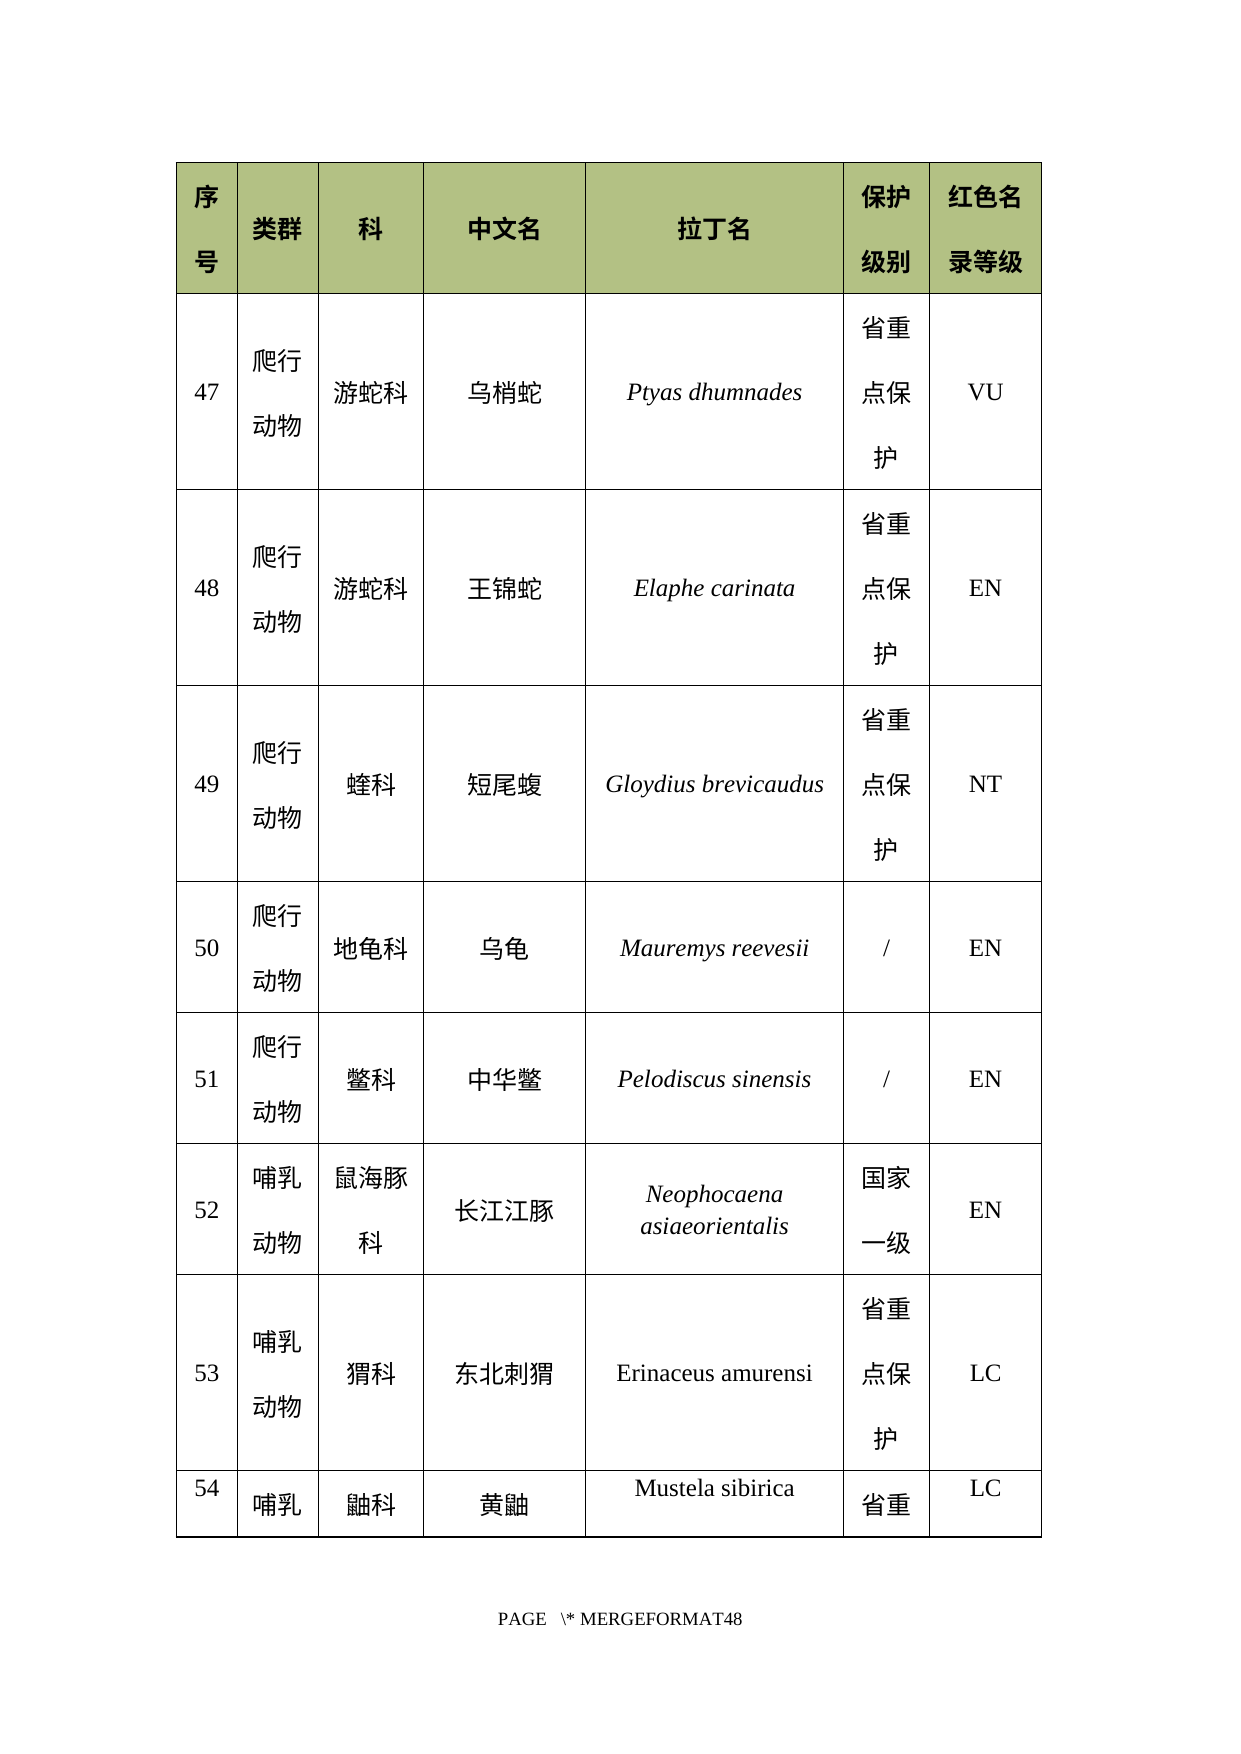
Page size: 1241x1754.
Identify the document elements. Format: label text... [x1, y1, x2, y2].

table_cell 游蛇科 [319, 294, 423, 489]
table_cell Neophocaena asiaeorientalis [586, 1144, 843, 1274]
table_cell 省重点保护 [844, 1471, 929, 1536]
table_cell 鳖科 [319, 1013, 423, 1143]
table_cell 50 [177, 882, 237, 1012]
table_header 科 [319, 163, 423, 293]
table_cell 乌龟 [424, 882, 585, 1012]
table_cell 爬行动物 [238, 686, 318, 881]
table_cell 短尾蝮 [424, 686, 585, 881]
table_cell 54 [177, 1471, 237, 1536]
table_cell 鼠海豚科 [319, 1144, 423, 1274]
table_cell 地龟科 [319, 882, 423, 1012]
table_cell 49 [177, 686, 237, 881]
table_cell 猬科 [319, 1275, 423, 1470]
table_header 序号 [177, 163, 237, 293]
table_cell 省重点保护 [844, 1275, 929, 1470]
table_cell 省重点保护 [844, 490, 929, 685]
table_cell EN [930, 490, 1041, 685]
table_header 中文名 [424, 163, 585, 293]
table_cell Mustela sibirica [586, 1471, 843, 1536]
table_cell Erinaceus amurensi [586, 1275, 843, 1470]
table_cell / [844, 1013, 929, 1143]
table_header 红色名录等级 [930, 163, 1041, 293]
table_header 拉丁名 [586, 163, 843, 293]
table_cell 爬行动物 [238, 882, 318, 1012]
table_cell 哺乳动物 [238, 1275, 318, 1470]
table_cell 51 [177, 1013, 237, 1143]
table_cell Ptyas dhumnades [586, 294, 843, 489]
table_cell Elaphe carinata [586, 490, 843, 685]
table_cell Pelodiscus sinensis [586, 1013, 843, 1143]
table_cell 黄鼬 [424, 1471, 585, 1536]
table_cell EN [930, 1144, 1041, 1274]
table_cell 爬行动物 [238, 294, 318, 489]
table_cell 爬行动物 [238, 1013, 318, 1143]
table_cell 蝰科 [319, 686, 423, 881]
table_header 保护级别 [844, 163, 929, 293]
table_cell 游蛇科 [319, 490, 423, 685]
table_cell 省重点保护 [844, 294, 929, 489]
table_cell 王锦蛇 [424, 490, 585, 685]
table_cell 52 [177, 1144, 237, 1274]
table_cell 省重点保护 [844, 686, 929, 881]
table_cell LC [930, 1275, 1041, 1470]
table_cell 鼬科 [319, 1471, 423, 1536]
table_cell LC [930, 1471, 1041, 1536]
table_cell NT [930, 686, 1041, 881]
table_header 类群 [238, 163, 318, 293]
table_cell 53 [177, 1275, 237, 1470]
table_cell Gloydius brevicaudus [586, 686, 843, 881]
table_cell 国家一级 [844, 1144, 929, 1274]
table_cell / [844, 882, 929, 1012]
table_cell VU [930, 294, 1041, 489]
table_cell Mauremys reevesii [586, 882, 843, 1012]
table_cell 47 [177, 294, 237, 489]
table_cell 长江江豚 [424, 1144, 585, 1274]
table_cell 爬行动物 [238, 490, 318, 685]
table_cell EN [930, 1013, 1041, 1143]
table_cell 哺乳动物 [238, 1144, 318, 1274]
table_cell EN [930, 882, 1041, 1012]
table_cell 中华鳖 [424, 1013, 585, 1143]
table_cell 东北刺猬 [424, 1275, 585, 1470]
table_cell 哺乳动物 [238, 1471, 318, 1536]
table_cell 乌梢蛇 [424, 294, 585, 489]
table_cell 48 [177, 490, 237, 685]
